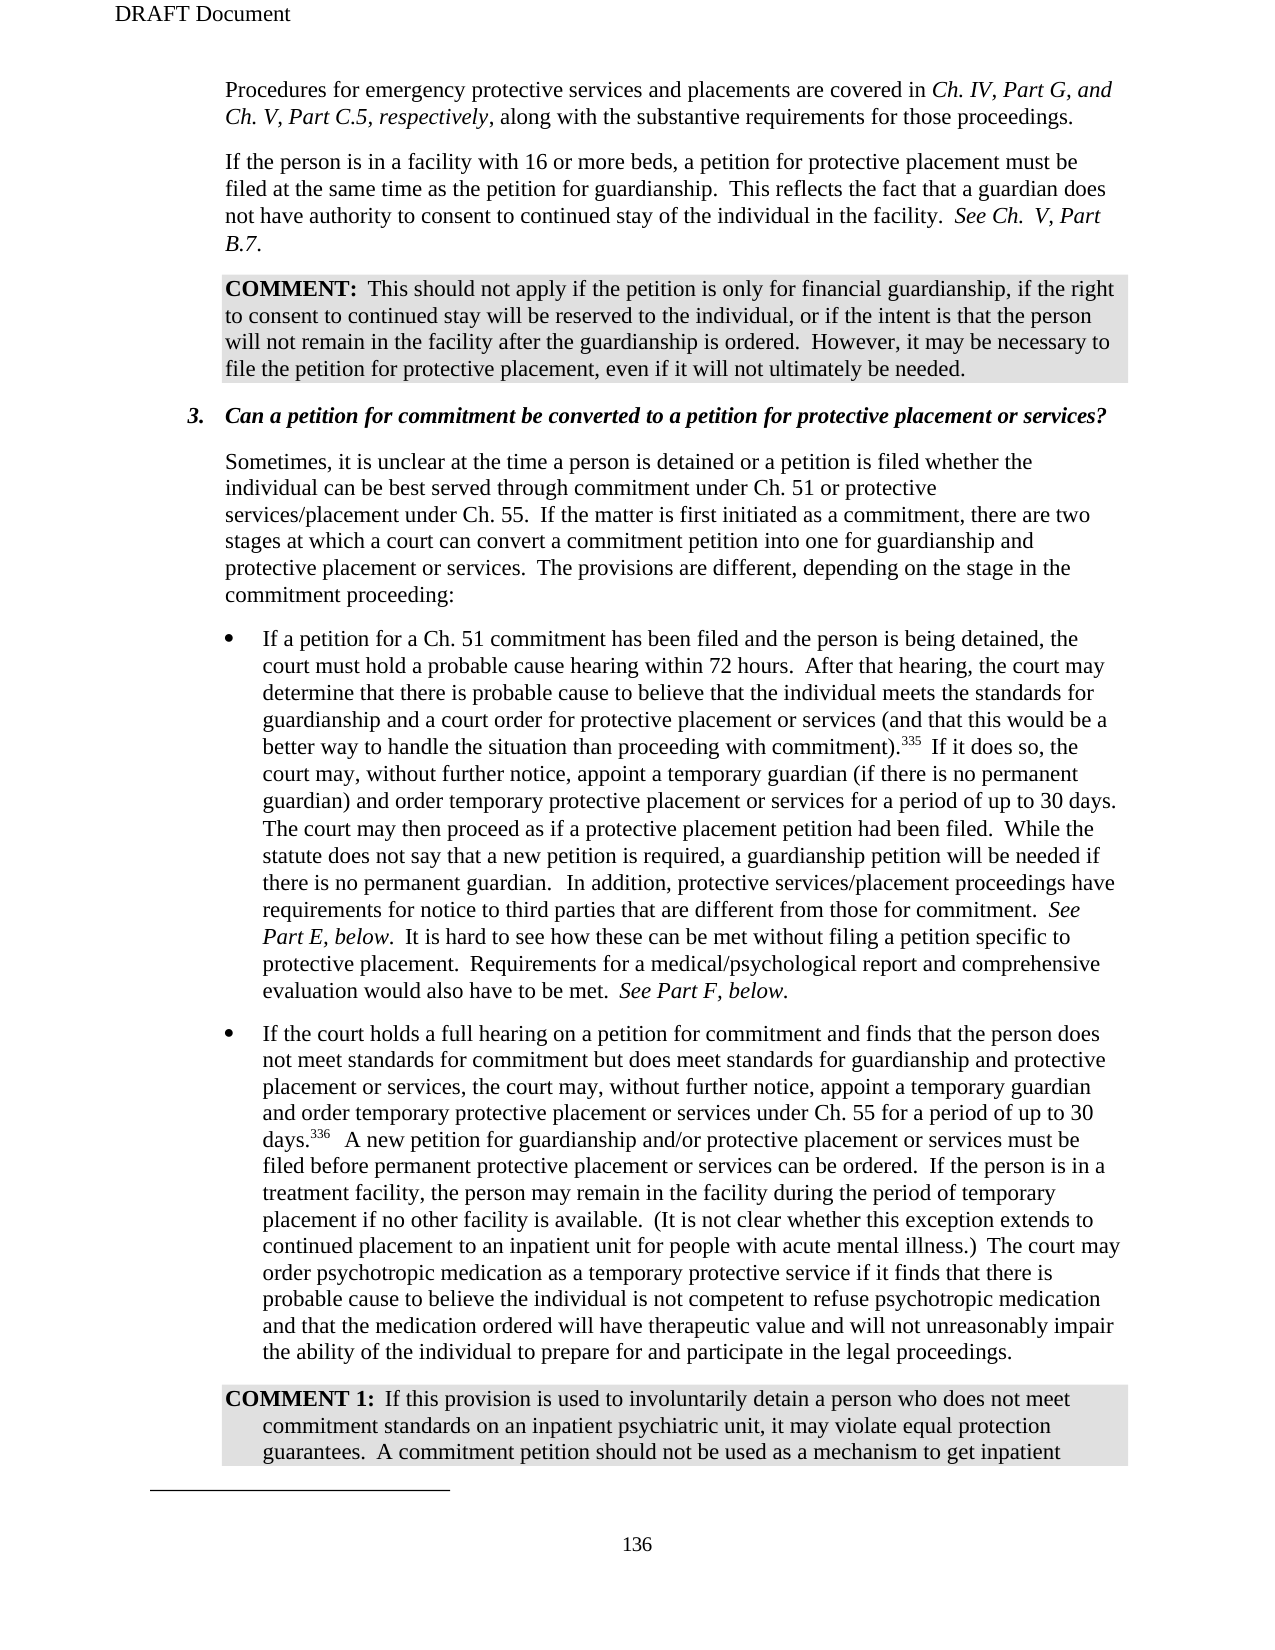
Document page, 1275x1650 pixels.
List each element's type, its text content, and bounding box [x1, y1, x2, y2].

text Sometimes, it is unclear at the time a person is detained or a petition is filed whether the individual can be best served through commitment under Ch. 51 or protective services/placement under Ch. 55. If the matter is first initiated as a commitment, there are two stages at which a court can convert a commitment petition into one for guardianship and protective placement or services. The provisions are different, depending on the stage in the commitment proceeding: [225, 448, 1117, 607]
list If a petition for a Ch. 51 commitment has been filed and the person is being detained, the court must hold a probable cause hearing within 72 hours. After that hearing, the court may determine that there is probable cause to believe that the individual meets the standards for guardianship and a court order for protective placement or services (and that this would be a better way to handle the situation than proceeding with commitment).335 If it does so, the court may, without further notice, appoint a temporary guardian (if there is no permanent guardian) and order temporary protective placement or services for a period of up to 30 days. The court may then proceed as if a protective placement petition had been filed. While the statute does not say that a new petition is required, a guardianship petition will be needed if there is no permanent guardian. In addition, protective services/placement proceedings have requirements for notice to third parties that are different from those for commitment. See Part E, below. It is hard to see how these can be met without filing a petition specific to protective placement. Requirements for a medical/psychological report and comprehensive evaluation would also have to be met. See Part F, below. [225, 625, 1118, 1003]
list If the court holds a full hearing on a petition for commitment and finds that the person does not meet standards for commitment but does meet standards for guardianship and protective placement or services, the court may, without further notice, appoint a temporary guardian and order temporary protective placement or services under Ch. 55 for a period of up to 30 days.336 A new petition for guardianship and/or protective placement or services must be filed before permanent protective placement or services can be ordered. If the person is in a treatment facility, the person may remain in the facility during the period of temporary placement if no other facility is available. (It is not clear whether this exception extends to continued placement to an inpatient unit for people with acute mental illness.) The court may order psychotropic medication as a temporary protective service if it finds that there is probable cause to believe the individual is not competent to refuse psychotropic medication and that the medication ordered will have therapeutic value and will not unreasonably impair the ability of the individual to prepare for and participate in the legal proceedings. [225, 1020, 1122, 1365]
text Procedures for emergency protective services and placements are covered in Ch. IV, Part G, and Ch. V, Part C.5, respectively, along with the substantive requirements for those proceedings. [225, 76, 1118, 129]
subtitle Can a petition for commitment be converted to a petition for protective placement or services? [187, 291, 1212, 429]
text If the person is in a facility with 16 or more beds, a petition for protective placement must be filed at the same time as the petition for guardianship. This reflects the fact that a guardian does not have authority to consent to continued stay of the individual in the facility. See Ch. V, Part B.7. [225, 148, 1123, 256]
